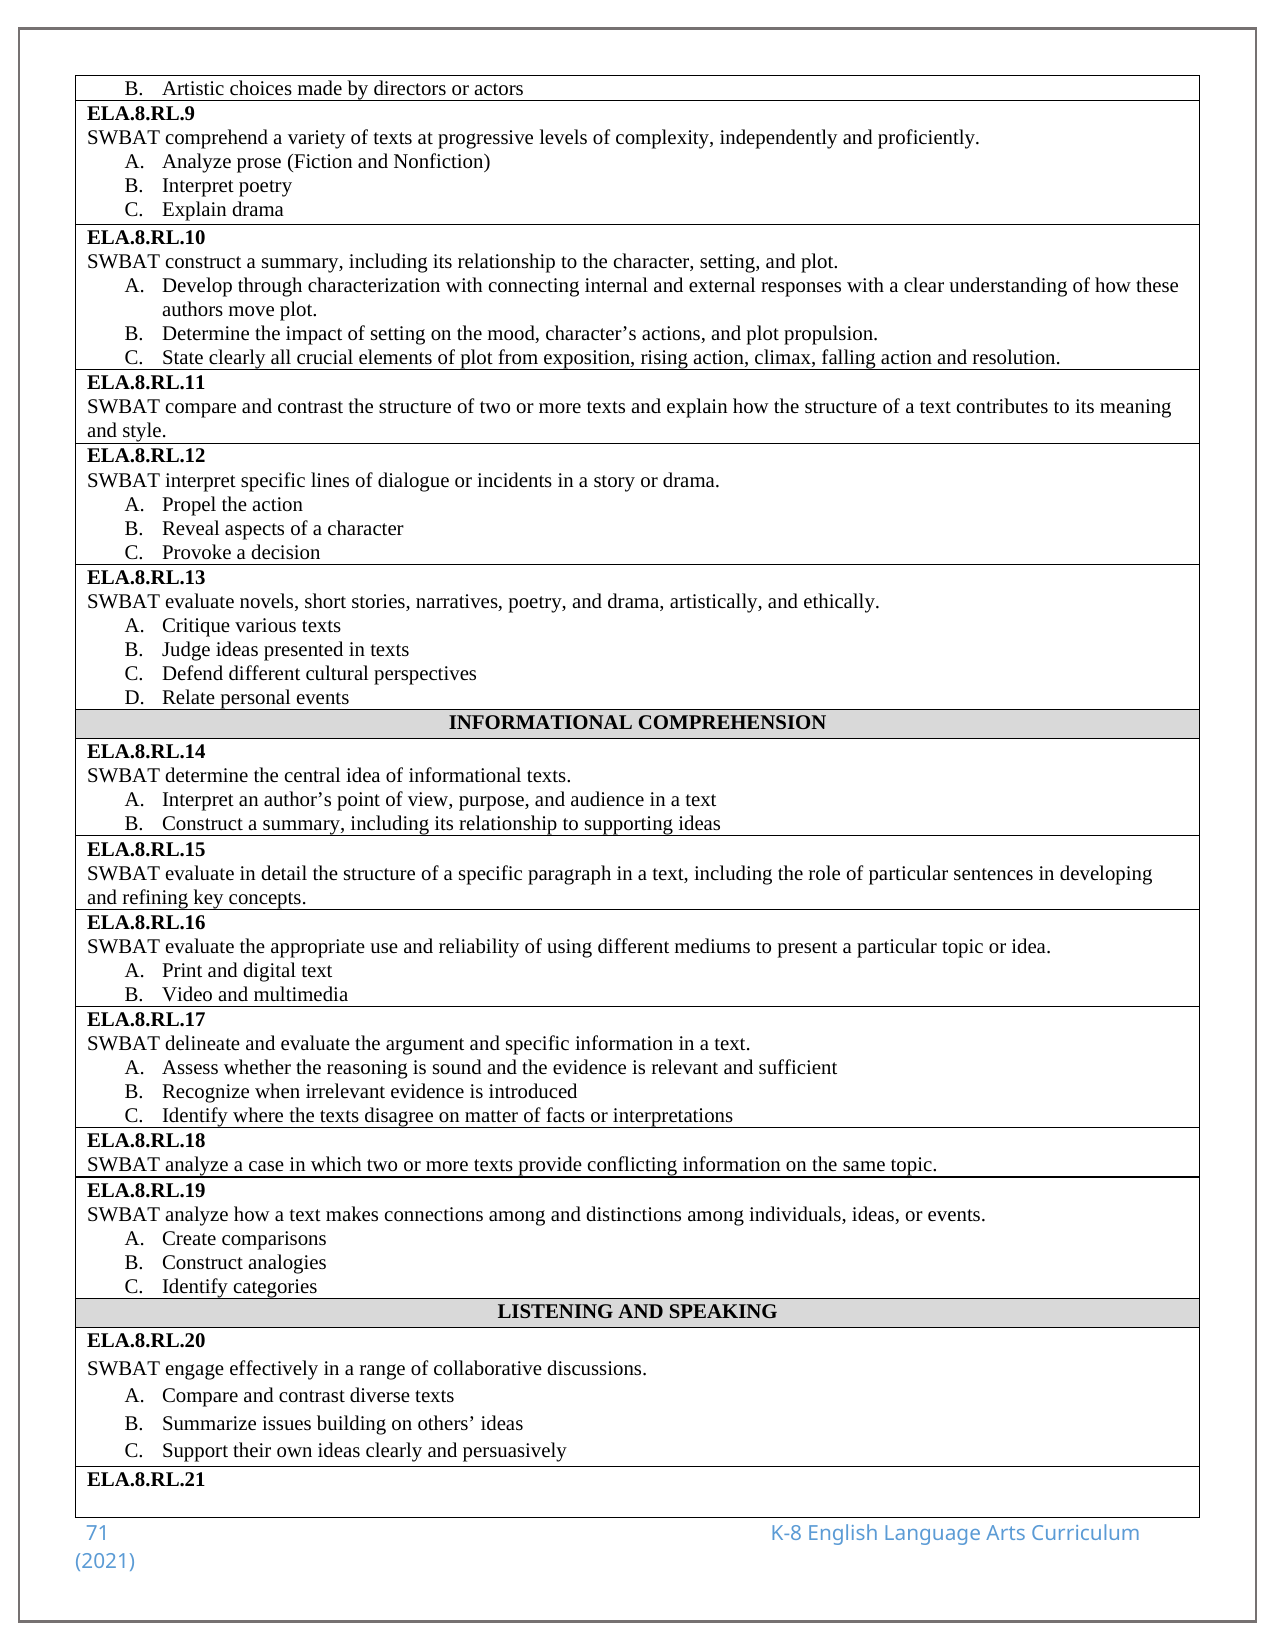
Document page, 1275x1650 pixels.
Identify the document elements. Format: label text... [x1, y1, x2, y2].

table_cell ELA.8.RL.20 SWBAT engage effectively in a range of collaborative discussions. Compare and contrast diverse texts Summarize issues building on others’ ideas Support their own ideas clearly and persuasively [76, 1328, 1199, 1466]
table_cell LISTENING AND SPEAKING [76, 1299, 1199, 1327]
table_cell ELA.8.RL.9 SWBAT comprehend a variety of texts at progressive levels of complexity, independently and proficiently. Analyze prose (Fiction and Nonfiction) Interpret poetry Explain drama [76, 101, 1199, 224]
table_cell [76, 76, 1199, 100]
table_cell ELA.8.RL.18 SWBAT analyze a case in which two or more texts provide conflicting information on the same topic. [76, 1128, 1199, 1176]
table_cell ELA.8.RL.16 SWBAT evaluate the appropriate use and reliability of using different mediums to present a particular topic or idea. Print and digital text Video and multimedia [76, 910, 1199, 1006]
table_cell ELA.8.RL.19 SWBAT analyze how a text makes connections among and distinctions among individuals, ideas, or events. Create comparisons Construct analogies Identify categories [76, 1178, 1199, 1298]
table_cell ELA.8.RL.14 SWBAT determine the central idea of informational texts. Interpret an author’s point of view, purpose, and audience in a text Construct a summary, including its relationship to supporting ideas [76, 739, 1199, 835]
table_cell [76, 1467, 1199, 1517]
table_cell ELA.8.RL.13 SWBAT evaluate novels, short stories, narratives, poetry, and drama, artistically, and ethically. Critique various texts Judge ideas presented in texts Defend different cultural perspectives Relate personal events [76, 565, 1199, 709]
table_cell ELA.8.RL.11 SWBAT compare and contrast the structure of two or more texts and explain how the structure of a text contributes to its meaning and style. [76, 370, 1199, 442]
table_cell INFORMATIONAL COMPREHENSION [76, 710, 1199, 738]
table_cell ELA.8.RL.17 SWBAT delineate and evaluate the argument and specific information in a text. Assess whether the reasoning is sound and the evidence is relevant and sufficient Recognize when irrelevant evidence is introduced Identify where the texts disagree on matter of facts or interpretations [76, 1007, 1199, 1127]
table_cell ELA.8.RL.12 SWBAT interpret specific lines of dialogue or incidents in a story or drama. Propel the action Reveal aspects of a character Provoke a decision [76, 444, 1199, 564]
table_cell ELA.8.RL.15 SWBAT evaluate in detail the structure of a specific paragraph in a text, including the role of particular sentences in developing and refining key concepts. [76, 836, 1199, 909]
table_cell ELA.8.RL.10 SWBAT construct a summary, including its relationship to the character, setting, and plot. Develop through characterization with connecting internal and external responses with a clear understanding of how these authors move plot. Determine the impact of setting on the mood, character’s actions, and plot propulsion. State clearly all crucial elements of plot from exposition, rising action, climax, falling action and resolution. [76, 225, 1199, 369]
